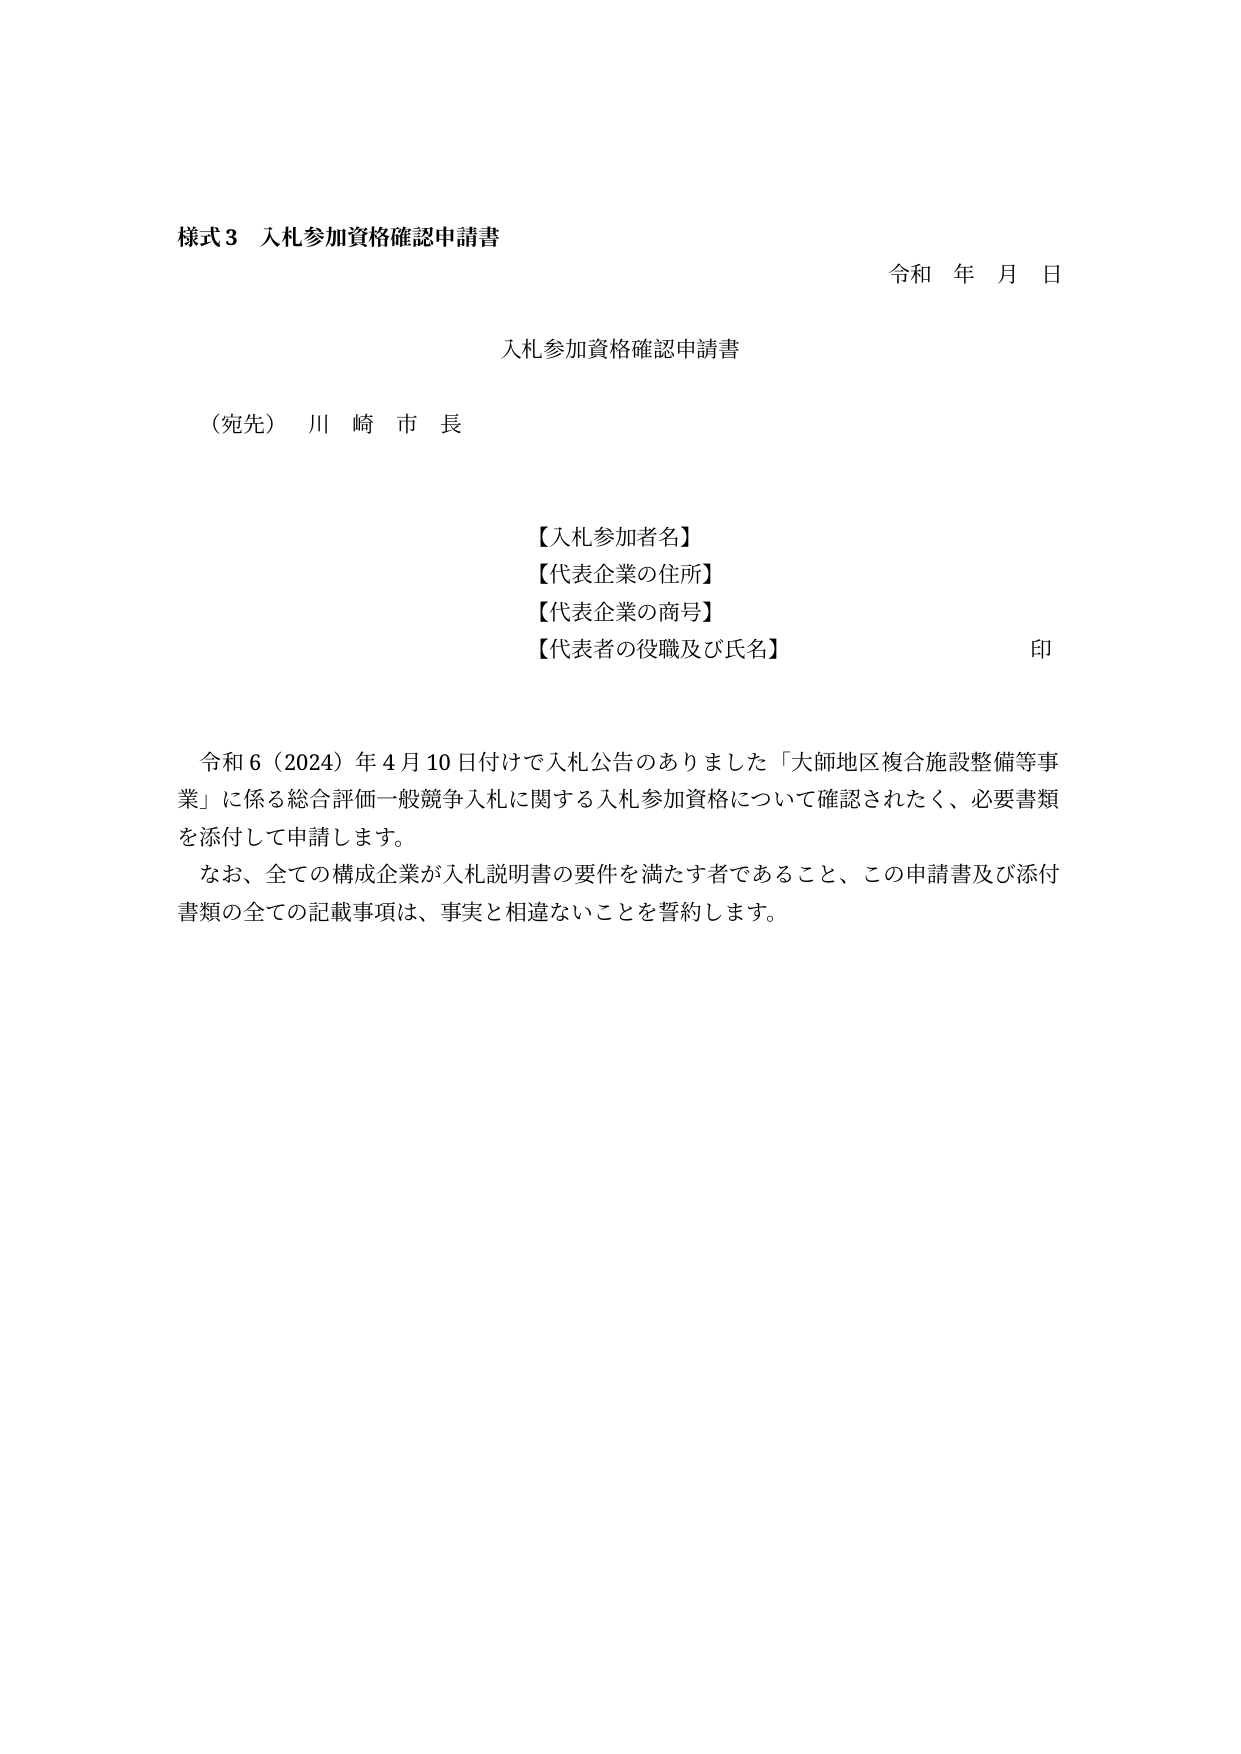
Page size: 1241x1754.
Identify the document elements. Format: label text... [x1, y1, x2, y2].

text 入札参加資格確認申請書 [177, 329, 1063, 367]
text 【入札参加者名】 [177, 517, 1063, 554]
text （宛先） 川 崎 市 長 [177, 404, 1063, 442]
text 令和 年 月 日 [177, 254, 1063, 292]
subtitle 様式3 入札参加資格確認申請書 [177, 217, 1063, 254]
text 【代表企業の住所】 [177, 554, 1063, 592]
text 令和6（2024）年4月10日付けで入札公告のありました「大師地区複合施設整備等事業」に係る総合評価一般競争入札に関する入札参加資格について確認されたく、必要書類を添付して申請します。 [177, 742, 1063, 854]
text なお、全ての構成企業が入札説明書の要件を満たす者であること、この申請書及び添付書類の全ての記載事項は、事実と相違ないことを誓約します。 [177, 854, 1063, 929]
text 【代表企業の商号】 [177, 592, 1063, 629]
text 【代表者の役職及び氏名】 印 [177, 629, 1063, 667]
